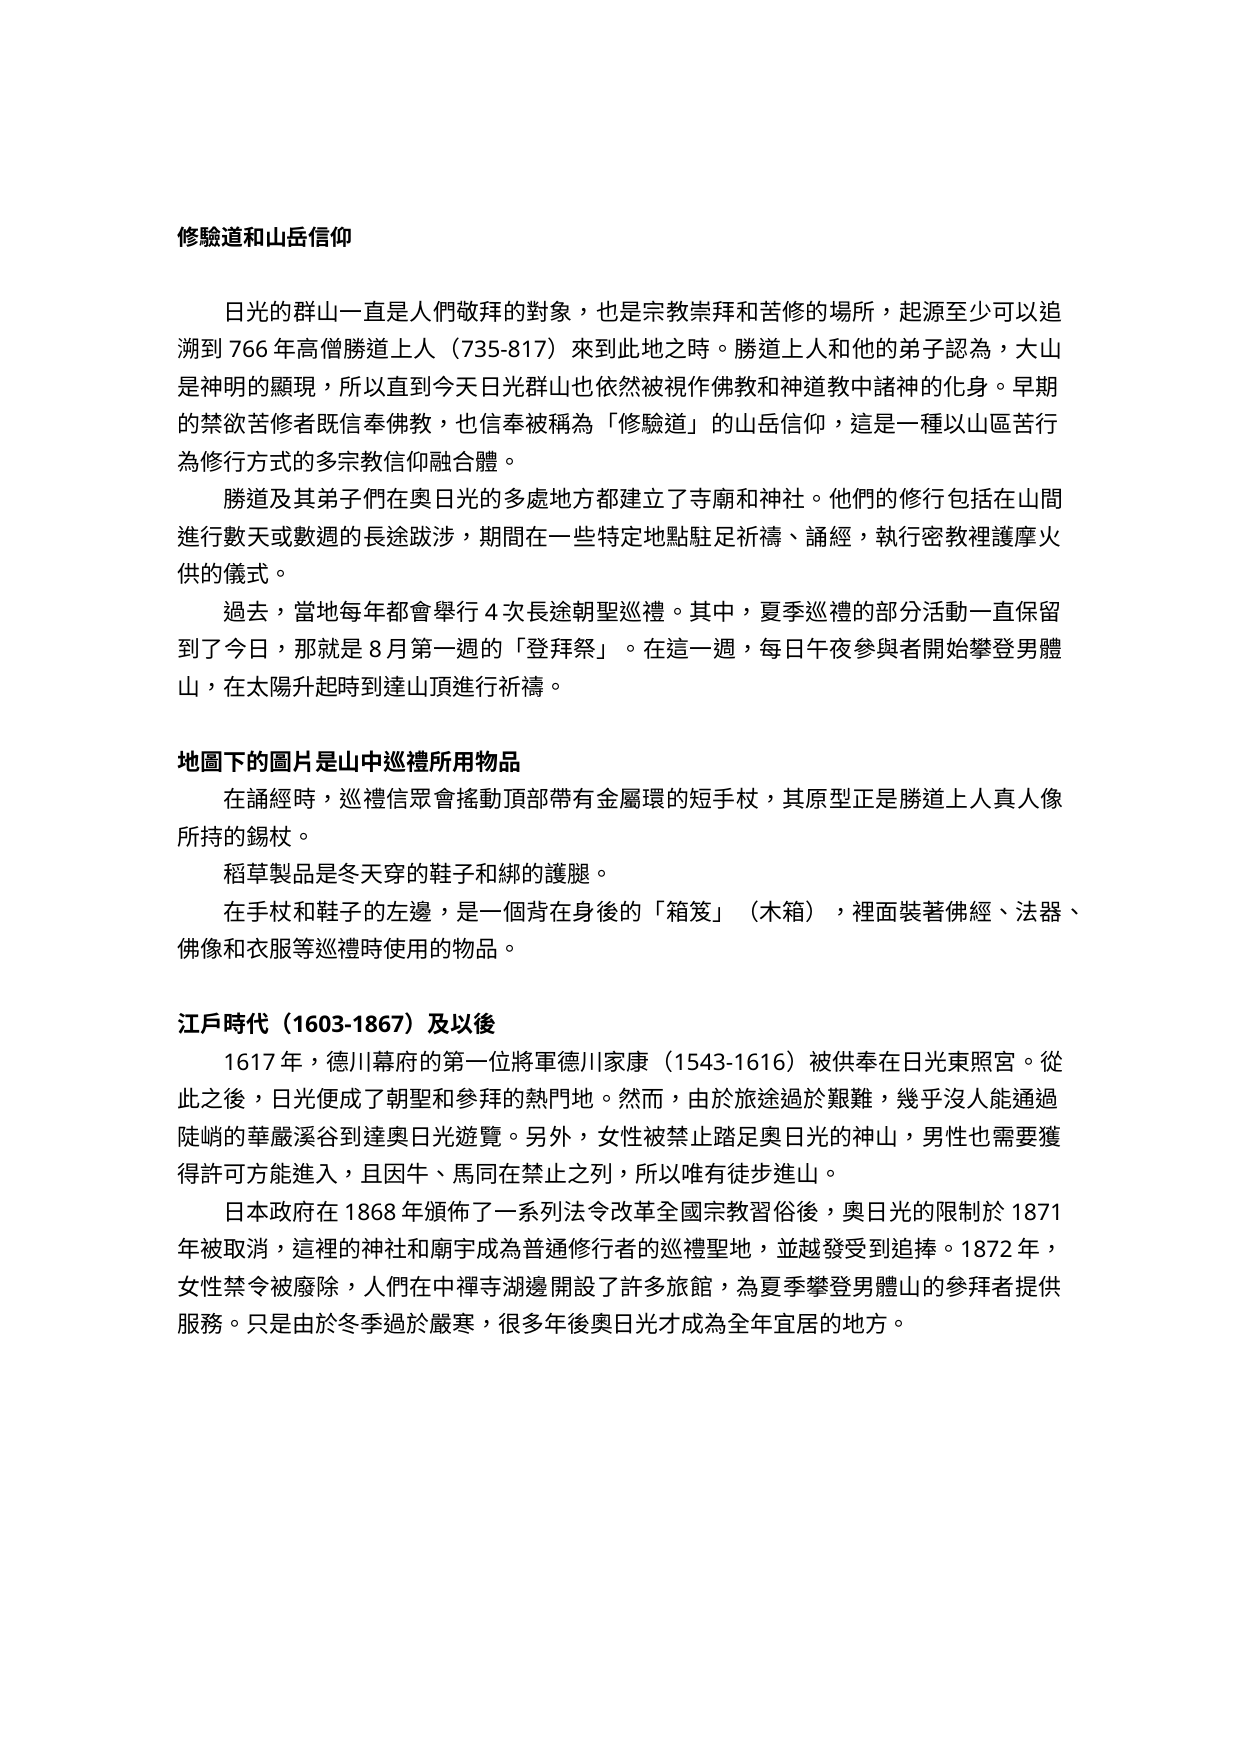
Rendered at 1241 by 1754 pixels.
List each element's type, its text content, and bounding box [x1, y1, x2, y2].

text 稻草製品是冬天穿的鞋子和綁的護腿。 [177, 854, 1063, 892]
text 日本政府在1868年頒佈了一系列法令改革全國宗教習俗後，奧日光的限制於1871年被取消，這裡的神社和廟宇成為普通修行者的巡禮聖地，並越發受到追捧。1872年，女性禁令被廢除，人們在中禪寺湖邊開設了許多旅館，為夏季攀登男體山的參拜者提供服務。只是由於冬季過於嚴寒，很多年後奧日光才成為全年宜居的地方。 [177, 1192, 1063, 1342]
text 在誦經時，巡禮信眾會搖動頂部帶有金屬環的短手杖，其原型正是勝道上人真人像所持的錫杖。 [177, 779, 1063, 854]
text 過去，當地每年都會舉行4次長途朝聖巡禮。其中，夏季巡禮的部分活動一直保留到了今日，那就是8月第一週的「登拜祭」。在這一週，每日午夜參與者開始攀登男體山，在太陽升起時到達山頂進行祈禱。 [177, 592, 1063, 704]
text 日光的群山一直是人們敬拜的對象，也是宗教崇拜和苦修的場所，起源至少可以追溯到766年高僧勝道上人（735-817）來到此地之時。勝道上人和他的弟子認為，大山是神明的顯現，所以直到今天日光群山也依然被視作佛教和神道教中諸神的化身。早期的禁欲苦修者既信奉佛教，也信奉被稱為「修驗道」的山岳信仰，這是一種以山區苦行為修行方式的多宗教信仰融合體。 [177, 292, 1063, 479]
text 江戶時代（1603-1867）及以後 [177, 1004, 1063, 1042]
text 地圖下的圖片是山中巡禮所用物品 [177, 742, 1063, 779]
text 在手杖和鞋子的左邊，是一個背在身後的「箱笈」（木箱），裡面裝著佛經、法器、佛像和衣服等巡禮時使用的物品。 [177, 892, 1063, 967]
text 勝道及其弟子們在奧日光的多處地方都建立了寺廟和神社。他們的修行包括在山間進行數天或數週的長途跋涉，期間在一些特定地點駐足祈禱、誦經，執行密教裡護摩火供的儀式。 [177, 479, 1063, 592]
text 1617年，德川幕府的第一位將軍德川家康（1543-1616）被供奉在日光東照宮。從此之後，日光便成了朝聖和參拜的熱門地。然而，由於旅途過於艱難，幾乎沒人能通過陡峭的華嚴溪谷到達奧日光遊覽。另外，女性被禁止踏足奧日光的神山，男性也需要獲得許可方能進入，且因牛、馬同在禁止之列，所以唯有徒步進山。 [177, 1042, 1063, 1192]
text 修驗道和山岳信仰 [177, 217, 1063, 254]
